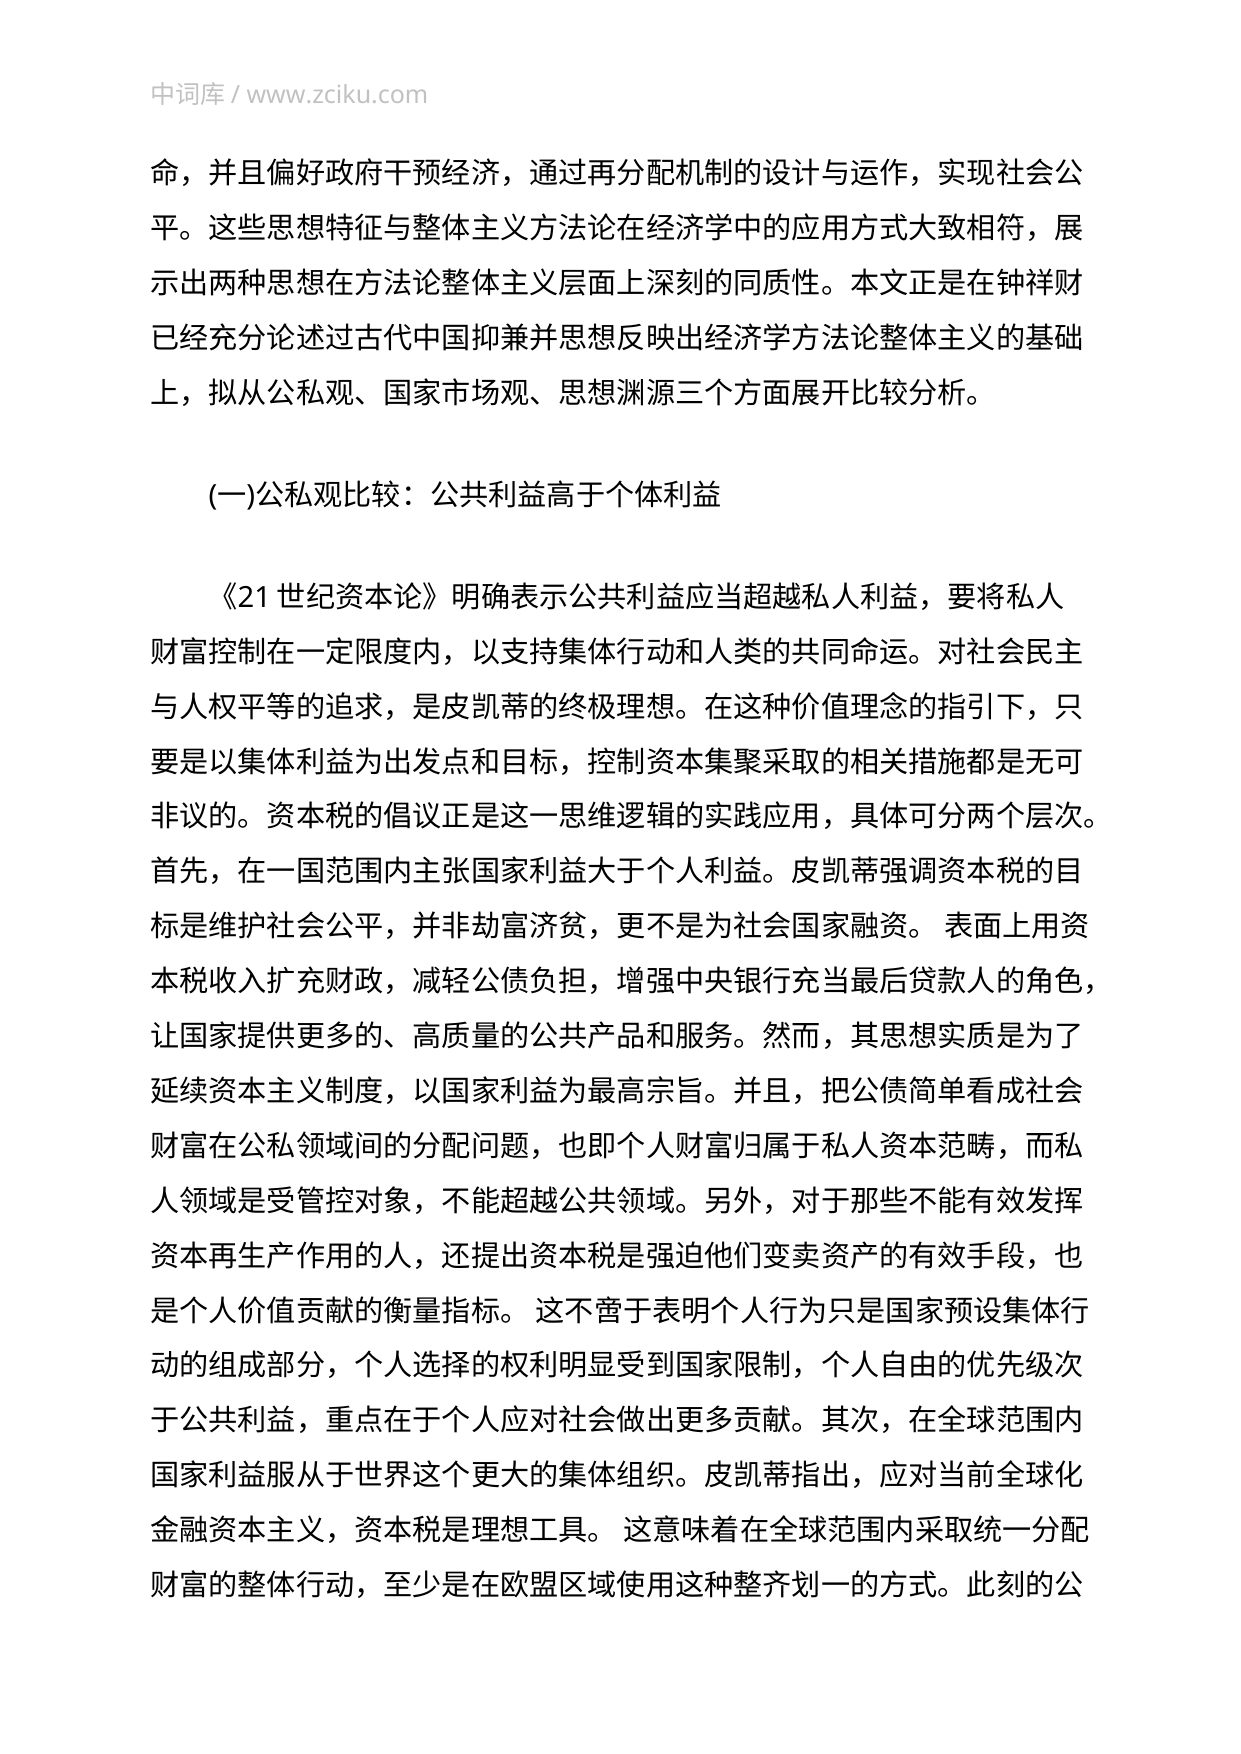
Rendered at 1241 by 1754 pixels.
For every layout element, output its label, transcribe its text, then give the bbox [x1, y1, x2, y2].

text (一)公私观比较：公共利益高于个体利益 [150, 471, 1090, 514]
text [150, 573, 1090, 1604]
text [150, 150, 1090, 412]
